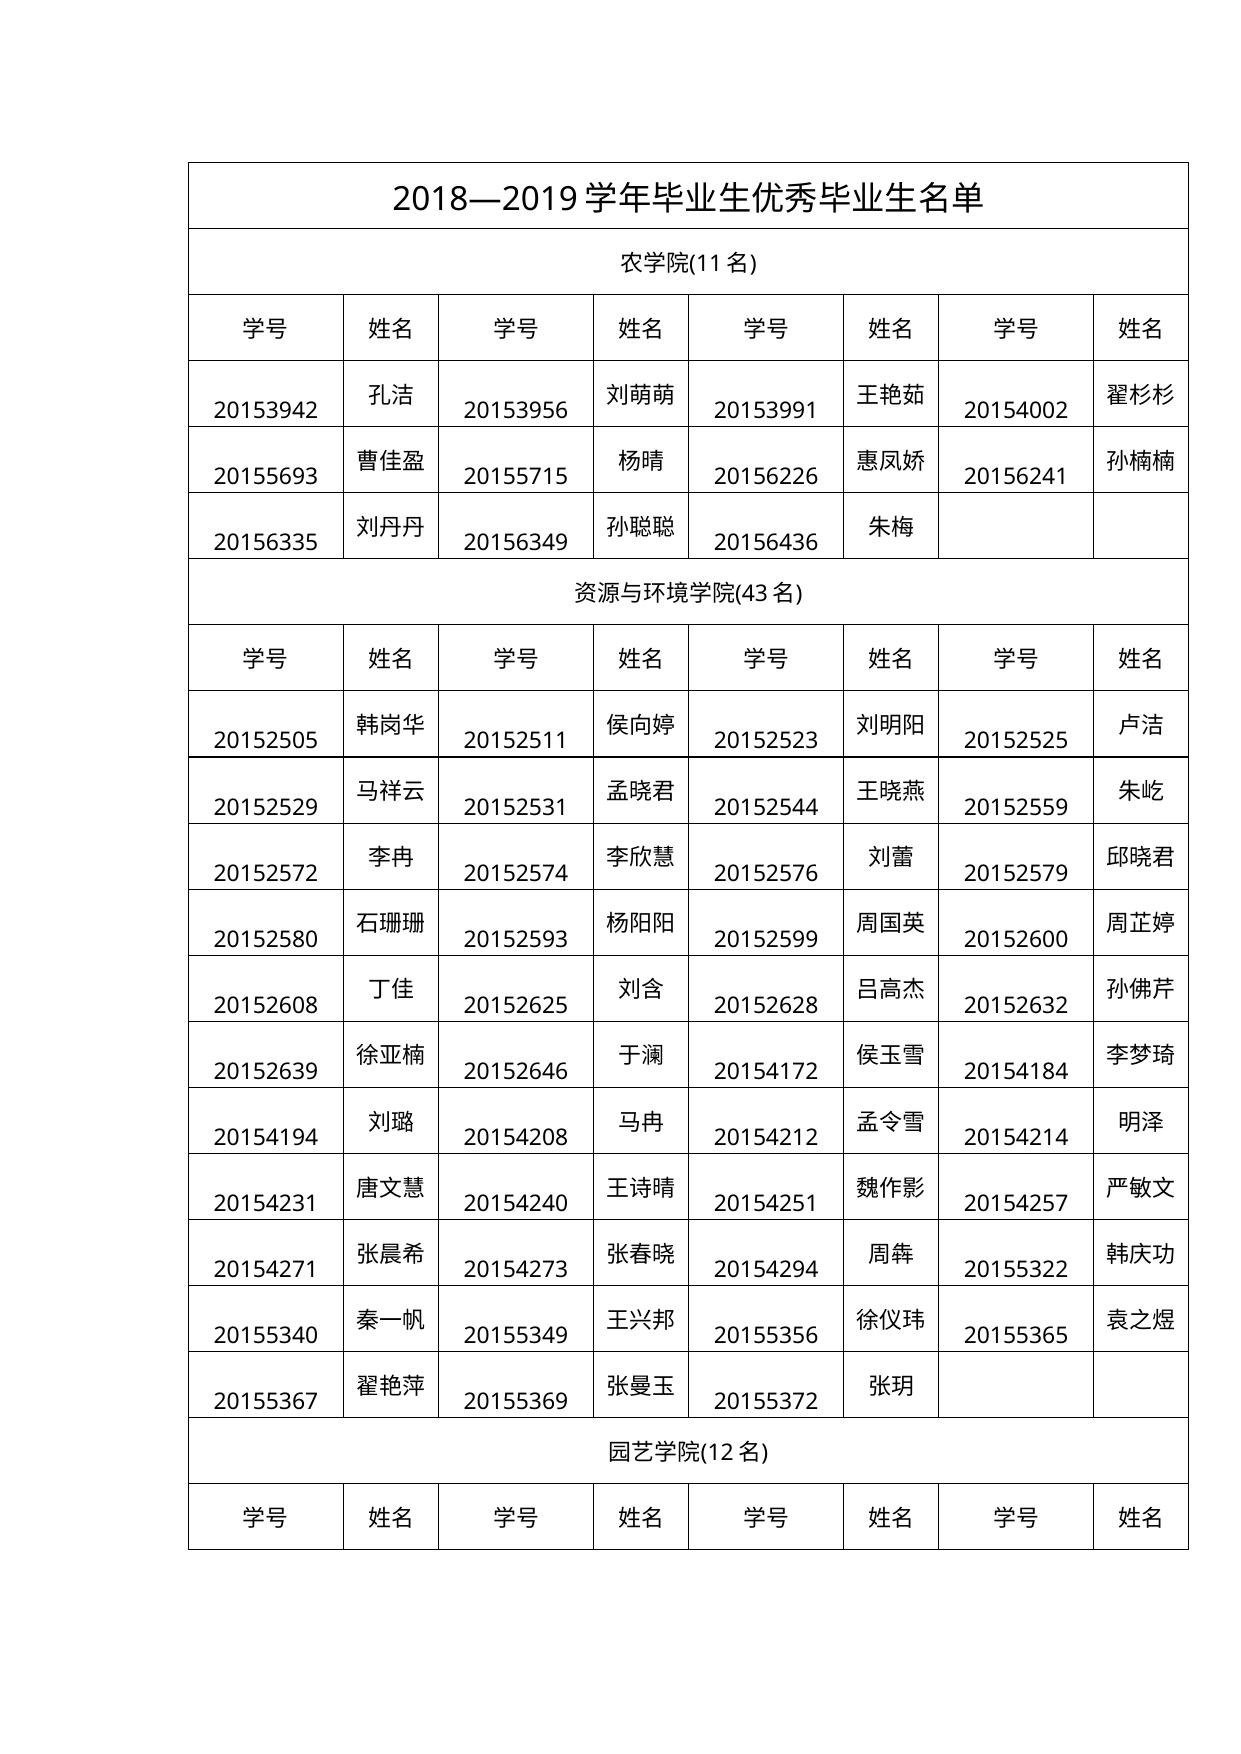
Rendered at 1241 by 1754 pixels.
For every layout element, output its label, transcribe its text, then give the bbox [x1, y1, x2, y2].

table_cell 徐亚楠 [344, 1022, 438, 1087]
table_cell 朱屹 [1094, 758, 1188, 822]
table_cell 学号 [939, 1484, 1093, 1549]
table_cell 周国英 [844, 890, 938, 954]
table_cell 刘蕾 [844, 824, 938, 888]
table_cell 20153942 [189, 361, 343, 426]
table_cell 曹佳盈 [344, 427, 438, 492]
table_cell 严敏文 [1094, 1154, 1188, 1219]
table_cell 20152511 [439, 691, 593, 756]
table_cell 张玥 [844, 1352, 938, 1417]
table_cell 20152572 [189, 824, 343, 888]
table_cell 20155367 [189, 1352, 343, 1417]
table_cell 惠凤娇 [844, 427, 938, 492]
table_cell 唐文慧 [344, 1154, 438, 1219]
table_cell 刘萌萌 [594, 361, 688, 426]
table_cell 20152544 [689, 758, 843, 822]
table_cell 学号 [439, 295, 593, 360]
table_cell 20152531 [439, 758, 593, 822]
table_cell 20155715 [439, 427, 593, 492]
table_cell 孙聪聪 [594, 493, 688, 558]
table_cell 20152505 [189, 691, 343, 756]
table_cell 张曼玉 [594, 1352, 688, 1417]
table_cell 20152639 [189, 1022, 343, 1087]
table_cell 20154184 [939, 1022, 1093, 1087]
table_cell 袁之煜 [1094, 1286, 1188, 1351]
table_cell 20156241 [939, 427, 1093, 492]
table_cell [939, 1352, 1093, 1417]
table_cell [1094, 493, 1188, 558]
table_cell 20154208 [439, 1088, 593, 1153]
table_cell 资源与环境学院(43名) [189, 559, 1188, 624]
table_cell 孔洁 [344, 361, 438, 426]
table_cell 20156349 [439, 493, 593, 558]
table_cell 孙佛芹 [1094, 956, 1188, 1021]
table_cell 姓名 [844, 295, 938, 360]
table_cell 姓名 [594, 295, 688, 360]
table_cell 李欣慧 [594, 824, 688, 888]
table_cell 学号 [939, 625, 1093, 690]
table_cell 石珊珊 [344, 890, 438, 954]
table_cell 秦一帆 [344, 1286, 438, 1351]
table_cell 园艺学院(12名) [189, 1418, 1188, 1483]
table_cell 20154212 [689, 1088, 843, 1153]
table_cell [939, 493, 1093, 558]
table_cell 姓名 [344, 295, 438, 360]
table_cell 20152523 [689, 691, 843, 756]
table_cell 王艳茹 [844, 361, 938, 426]
table_cell 刘璐 [344, 1088, 438, 1153]
table_cell 20152579 [939, 824, 1093, 888]
table_cell 20152525 [939, 691, 1093, 756]
table_cell 刘含 [594, 956, 688, 1021]
table_cell 20154294 [689, 1220, 843, 1285]
table_cell 20156436 [689, 493, 843, 558]
table_cell 20154002 [939, 361, 1093, 426]
table_cell 韩庆功 [1094, 1220, 1188, 1285]
table_cell 20155365 [939, 1286, 1093, 1351]
table_cell 20152574 [439, 824, 593, 888]
table_cell 张春晓 [594, 1220, 688, 1285]
table_cell 吕高杰 [844, 956, 938, 1021]
table_cell 学号 [189, 295, 343, 360]
table_cell 周芷婷 [1094, 890, 1188, 954]
table_cell 朱梅 [844, 493, 938, 558]
table_cell 于澜 [594, 1022, 688, 1087]
table_cell 王晓燕 [844, 758, 938, 822]
table_cell 20154214 [939, 1088, 1093, 1153]
table_cell 20154257 [939, 1154, 1093, 1219]
table_cell 马冉 [594, 1088, 688, 1153]
table_cell 20155322 [939, 1220, 1093, 1285]
table_cell 学号 [689, 1484, 843, 1549]
table_cell 学号 [689, 295, 843, 360]
table_cell 刘明阳 [844, 691, 938, 756]
table_cell 周犇 [844, 1220, 938, 1285]
table_cell 20154273 [439, 1220, 593, 1285]
table_cell 20153991 [689, 361, 843, 426]
table_cell 学号 [189, 1484, 343, 1549]
table_cell 王兴邦 [594, 1286, 688, 1351]
table_cell 20154194 [189, 1088, 343, 1153]
table_cell 20155349 [439, 1286, 593, 1351]
table_cell 20155693 [189, 427, 343, 492]
table_cell 魏作影 [844, 1154, 938, 1219]
table_cell 王诗晴 [594, 1154, 688, 1219]
table_cell 20152608 [189, 956, 343, 1021]
table_cell 20152529 [189, 758, 343, 822]
table_cell 20152580 [189, 890, 343, 954]
table_cell 20152646 [439, 1022, 593, 1087]
table_cell 杨晴 [594, 427, 688, 492]
table_cell 农学院(11名) [189, 229, 1188, 294]
table_cell 20152599 [689, 890, 843, 954]
table_cell 20154251 [689, 1154, 843, 1219]
table_cell 孙楠楠 [1094, 427, 1188, 492]
table_cell 姓名 [344, 625, 438, 690]
table_cell 张晨希 [344, 1220, 438, 1285]
table_cell 20152628 [689, 956, 843, 1021]
table_cell 20152625 [439, 956, 593, 1021]
table_cell 20155340 [189, 1286, 343, 1351]
table_cell 韩岗华 [344, 691, 438, 756]
table_cell 20153956 [439, 361, 593, 426]
table_cell [1094, 1352, 1188, 1417]
table_cell 20156335 [189, 493, 343, 558]
table_cell 孟令雪 [844, 1088, 938, 1153]
table_header 2018—2019学年毕业生优秀毕业生名单 [189, 163, 1188, 228]
table_cell 姓名 [844, 625, 938, 690]
table_cell 20155369 [439, 1352, 593, 1417]
table_cell 20154231 [189, 1154, 343, 1219]
table_cell 姓名 [1094, 295, 1188, 360]
table_cell 20152576 [689, 824, 843, 888]
table_cell 翟杉杉 [1094, 361, 1188, 426]
table_cell 20152593 [439, 890, 593, 954]
table_cell 李梦琦 [1094, 1022, 1188, 1087]
table_cell 姓名 [344, 1484, 438, 1549]
table_cell 20154271 [189, 1220, 343, 1285]
table_cell 20152632 [939, 956, 1093, 1021]
table_cell 侯玉雪 [844, 1022, 938, 1087]
table_cell 李冉 [344, 824, 438, 888]
table_cell 马祥云 [344, 758, 438, 822]
table_cell 孟晓君 [594, 758, 688, 822]
table_cell 学号 [689, 625, 843, 690]
table_cell 姓名 [594, 625, 688, 690]
table_cell 徐仪玮 [844, 1286, 938, 1351]
table_cell 20155356 [689, 1286, 843, 1351]
table_cell 姓名 [594, 1484, 688, 1549]
table_cell 学号 [189, 625, 343, 690]
table_cell 侯向婷 [594, 691, 688, 756]
table_cell 翟艳萍 [344, 1352, 438, 1417]
table_cell 卢洁 [1094, 691, 1188, 756]
table_cell 姓名 [1094, 1484, 1188, 1549]
table_cell 学号 [439, 625, 593, 690]
table_cell 20156226 [689, 427, 843, 492]
table_cell 20155372 [689, 1352, 843, 1417]
table_cell 姓名 [844, 1484, 938, 1549]
table_cell 刘丹丹 [344, 493, 438, 558]
table_cell 邱晓君 [1094, 824, 1188, 888]
table_cell 20154172 [689, 1022, 843, 1087]
table_cell 20152600 [939, 890, 1093, 954]
table_cell 学号 [439, 1484, 593, 1549]
table_cell 明泽 [1094, 1088, 1188, 1153]
table_cell 20152559 [939, 758, 1093, 822]
table_cell 姓名 [1094, 625, 1188, 690]
table_cell 丁佳 [344, 956, 438, 1021]
table_cell 20154240 [439, 1154, 593, 1219]
table_cell 杨阳阳 [594, 890, 688, 954]
table_cell 学号 [939, 295, 1093, 360]
